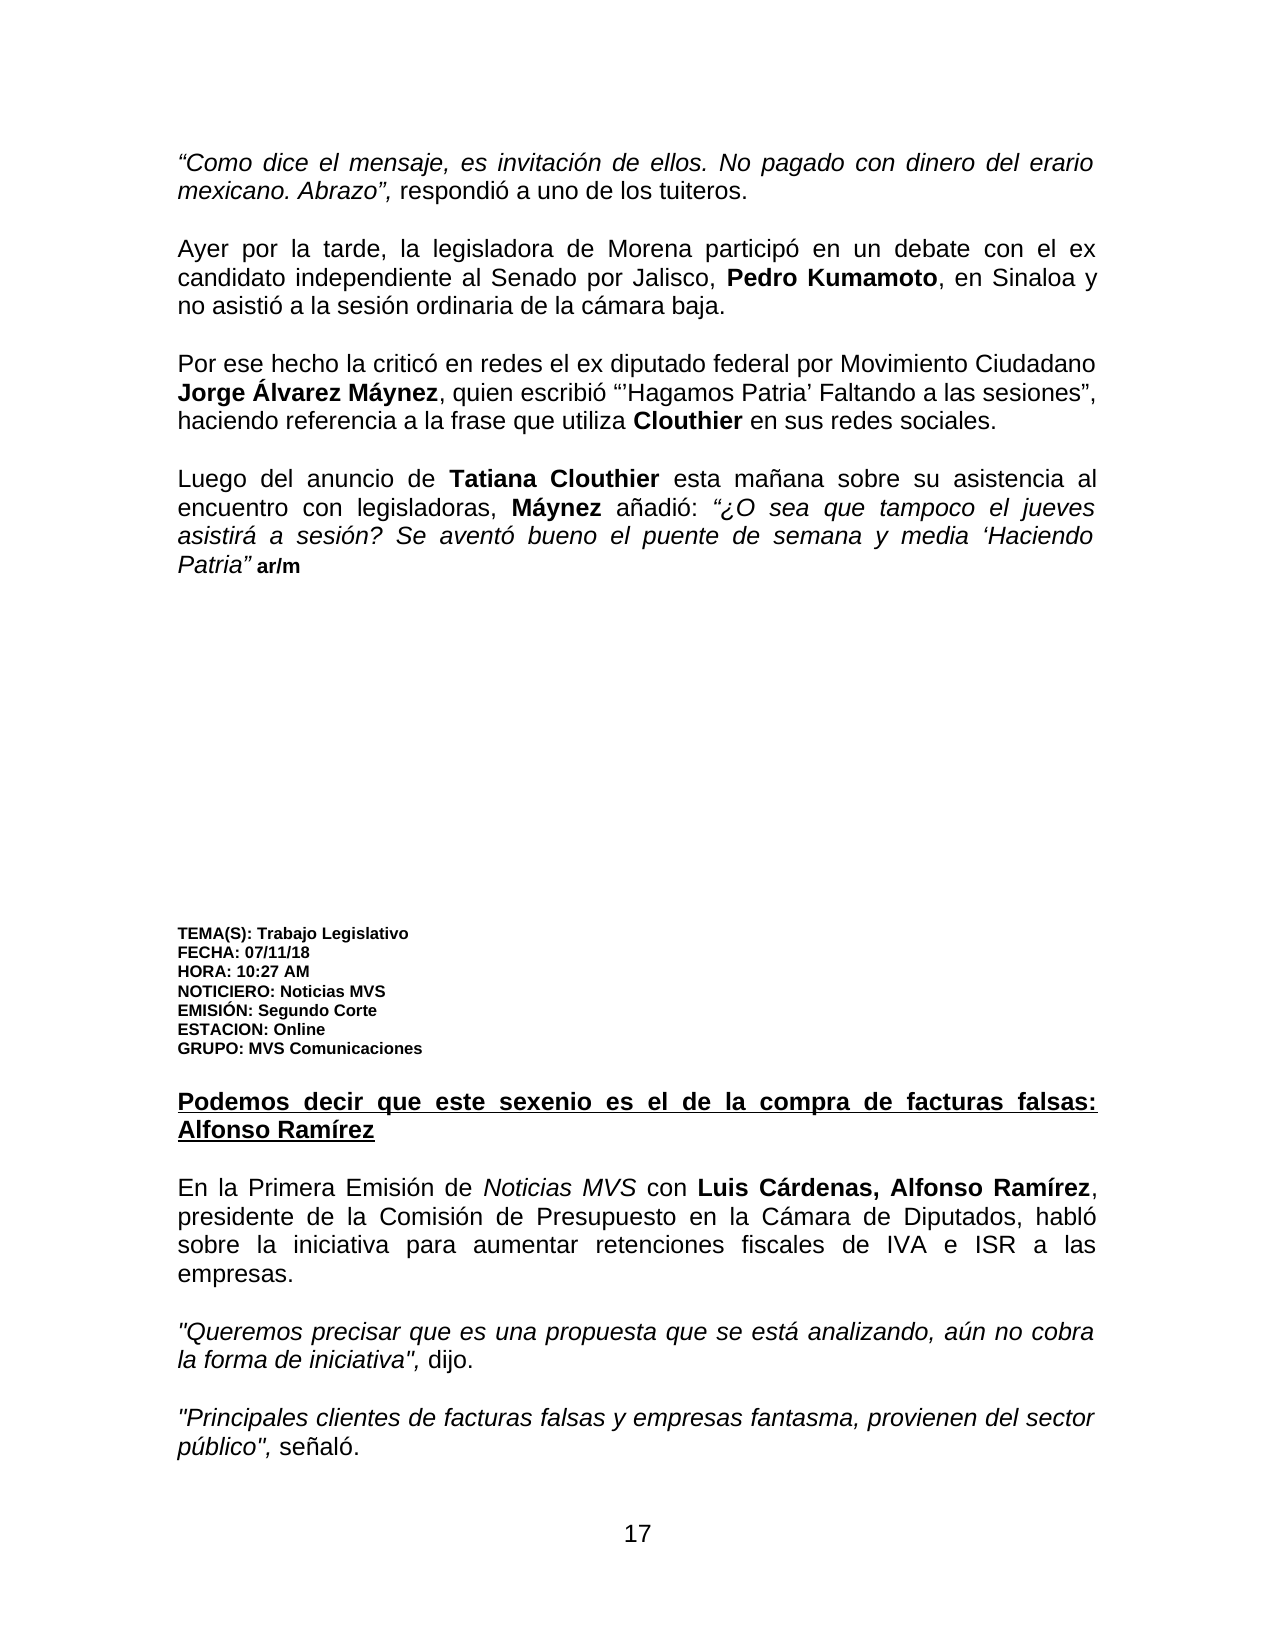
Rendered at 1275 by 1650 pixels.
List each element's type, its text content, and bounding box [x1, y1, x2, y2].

text HORA: 10:27 AM [177, 962, 1098, 981]
text Ayer por la tarde, la legisladora de Morena participó en un debate con el ex candidato independiente al Senado por Jalisco, Pedro Kumamoto, en Sinaloa y no asistió a la sesión ordinaria de la cámara baja. [177, 234, 1098, 320]
text "Queremos precisar que es una propuesta que se está analizando, aún no cobra la forma de iniciativa", dijo. [177, 1317, 1098, 1374]
text Podemos decir que este sexenio es el de la compra de facturas falsas: Alfonso Ramírez [177, 1113, 1098, 1144]
text GRUPO: MVS Comunicaciones [177, 1039, 1098, 1058]
text Podemos decir que este sexenio es el de la compra de facturas falsas: Alfonso Ramírez [177, 1087, 1098, 1112]
text "Principales clientes de facturas falsas y empresas fantasma, provienen del sector público", señaló. [177, 1403, 1098, 1461]
text En la Primera Emisión de Noticias MVS con Luis Cárdenas, Alfonso Ramírez, presidente de la Comisión de Presupuesto en la Cámara de Diputados, habló sobre la iniciativa para aumentar retenciones fiscales de IVA e ISR a las empresas. [177, 1173, 1098, 1288]
text ESTACION: Online [177, 1020, 1098, 1039]
text “Como dice el mensaje, es invitación de ellos. No pagado con dinero del erario mexicano. Abrazo”, respondió a uno de los tuiteros. [177, 148, 1098, 205]
text Por ese hecho la criticó en redes el ex diputado federal por Movimiento Ciudadano Jorge Álvarez Máynez, quien escribió “’Hagamos Patria’ Faltando a las sesiones”, haciendo referencia a la frase que utiliza Clouthier en sus redes sociales. [177, 349, 1098, 435]
text Luego del anuncio de Tatiana Clouthier esta mañana sobre su asistencia al encuentro con legisladoras, Máynez añadió: “¿O sea que tampoco el jueves asistirá a sesión? Se aventó bueno el puente de semana y media ‘Haciendo Patria” ar/m [177, 464, 1098, 579]
text TEMA(S): Trabajo Legislativo [177, 924, 1098, 943]
text EMISIÓN: Segundo Corte [177, 1001, 1098, 1020]
text FECHA: 07/11/18 [177, 943, 1098, 962]
text NOTICIERO: Noticias MVS [177, 981, 1098, 1001]
